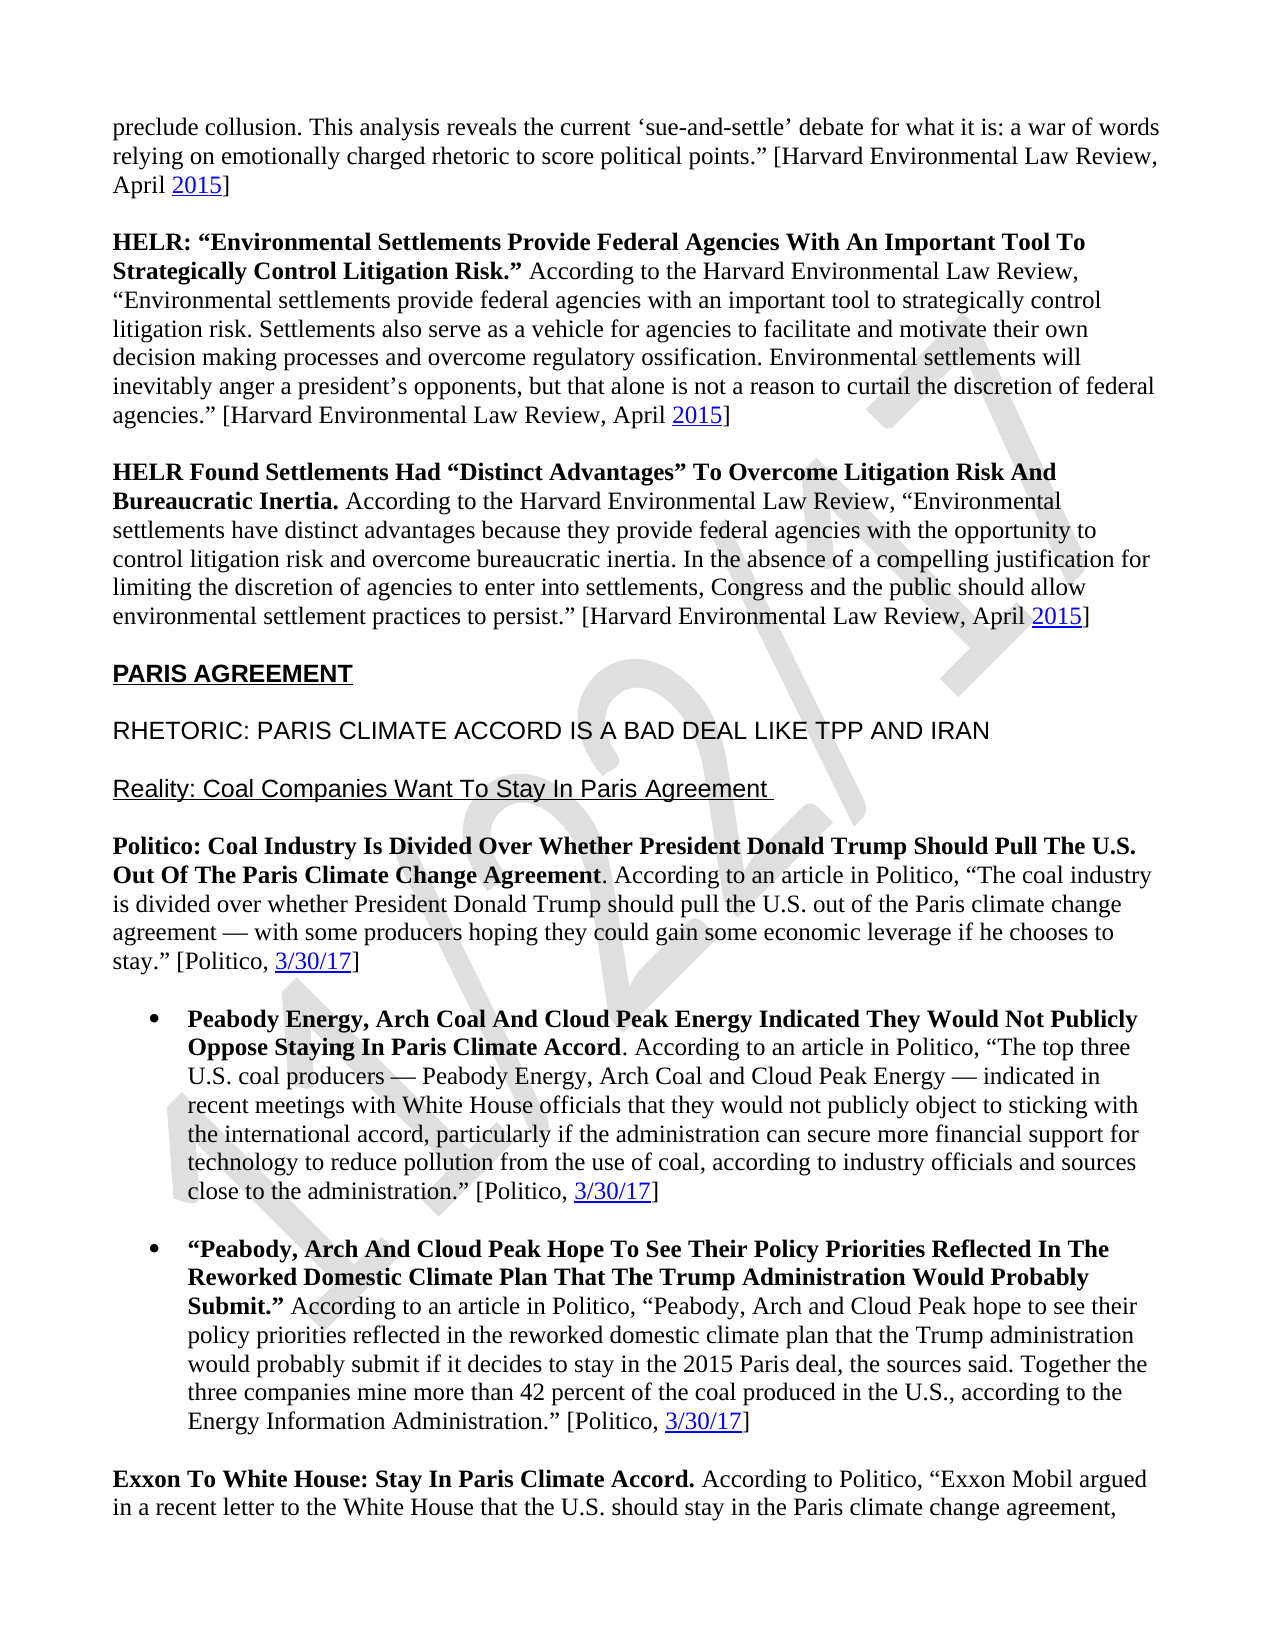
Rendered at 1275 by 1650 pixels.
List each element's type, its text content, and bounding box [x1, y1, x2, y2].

list Peabody Energy, Arch Coal And Cloud Peak Energy Indicated They Would Not Publicly Oppose Staying In Paris Climate Accord. According to an article in Politico, “The top three U.S. coal producers — Peabody Energy, Arch Coal and Cloud Peak Energy — indicated in recent meetings with White House officials that they would not publicly object to sticking with the international accord, particularly if the administration can secure more financial support for technology to reduce pollution from the use of coal, according to industry officials and sources close to the administration.” [Politico, 3/30/17] [150, 1004, 1162, 1205]
subtitle Paris Agreement [112, 659, 1162, 687]
text HELR: “Environmental Settlements Provide Federal Agencies With An Important Tool To Strategically Control Litigation Risk.” According to the Harvard Environmental Law Review, “Environmental settlements provide federal agencies with an important tool to strategically control litigation risk. Settlements also serve as a vehicle for agencies to facilitate and motivate their own decision making processes and overcome regulatory ossification. Environmental settlements will inevitably anger a president’s opponents, but that alone is not a reason to curtail the discretion of federal agencies.” [Harvard Environmental Law Review, April 2015] [112, 227, 1162, 429]
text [112, 1464, 1162, 1521]
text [112, 112, 1162, 199]
text Politico: Coal Industry Is Divided Over Whether President Donald Trump Should Pull The U.S. Out Of The Paris Climate Change Agreement. According to an article in Politico, “The coal industry is divided over whether President Donald Trump should pull the U.S. out of the Paris climate change agreement — with some producers hoping they could gain some economic leverage if he chooses to stay.” [Politico, 3/30/17] [112, 831, 1162, 975]
text HELR Found Settlements Had “Distinct Advantages” To Overcome Litigation Risk And Bureaucratic Inertia. According to the Harvard Environmental Law Review, “Environmental settlements have distinct advantages because they provide federal agencies with the opportunity to control litigation risk and overcome bureaucratic inertia. In the absence of a compelling justification for limiting the discretion of agencies to enter into settlements, Congress and the public should allow environmental settlement practices to persist.” [Harvard Environmental Law Review, April 2015] [112, 457, 1162, 630]
list “Peabody, Arch And Cloud Peak Hope To See Their Policy Priorities Reflected In The Reworked Domestic Climate Plan That The Trump Administration Would Probably Submit.” According to an article in Politico, “Peabody, Arch and Cloud Peak hope to see their policy priorities reflected in the reworked domestic climate plan that the Trump administration would probably submit if it decides to stay in the 2015 Paris deal, the sources said. Together the three companies mine more than 42 percent of the coal produced in the U.S., according to the Energy Information Administration.” [Politico, 3/30/17] [150, 1234, 1162, 1435]
subtitle Rhetoric: Paris Climate Accord Is a Bad Deal Like TPP and Iran [112, 716, 1162, 745]
subtitle Reality: Coal Companies Want To Stay In Paris Agreement [112, 774, 1162, 802]
